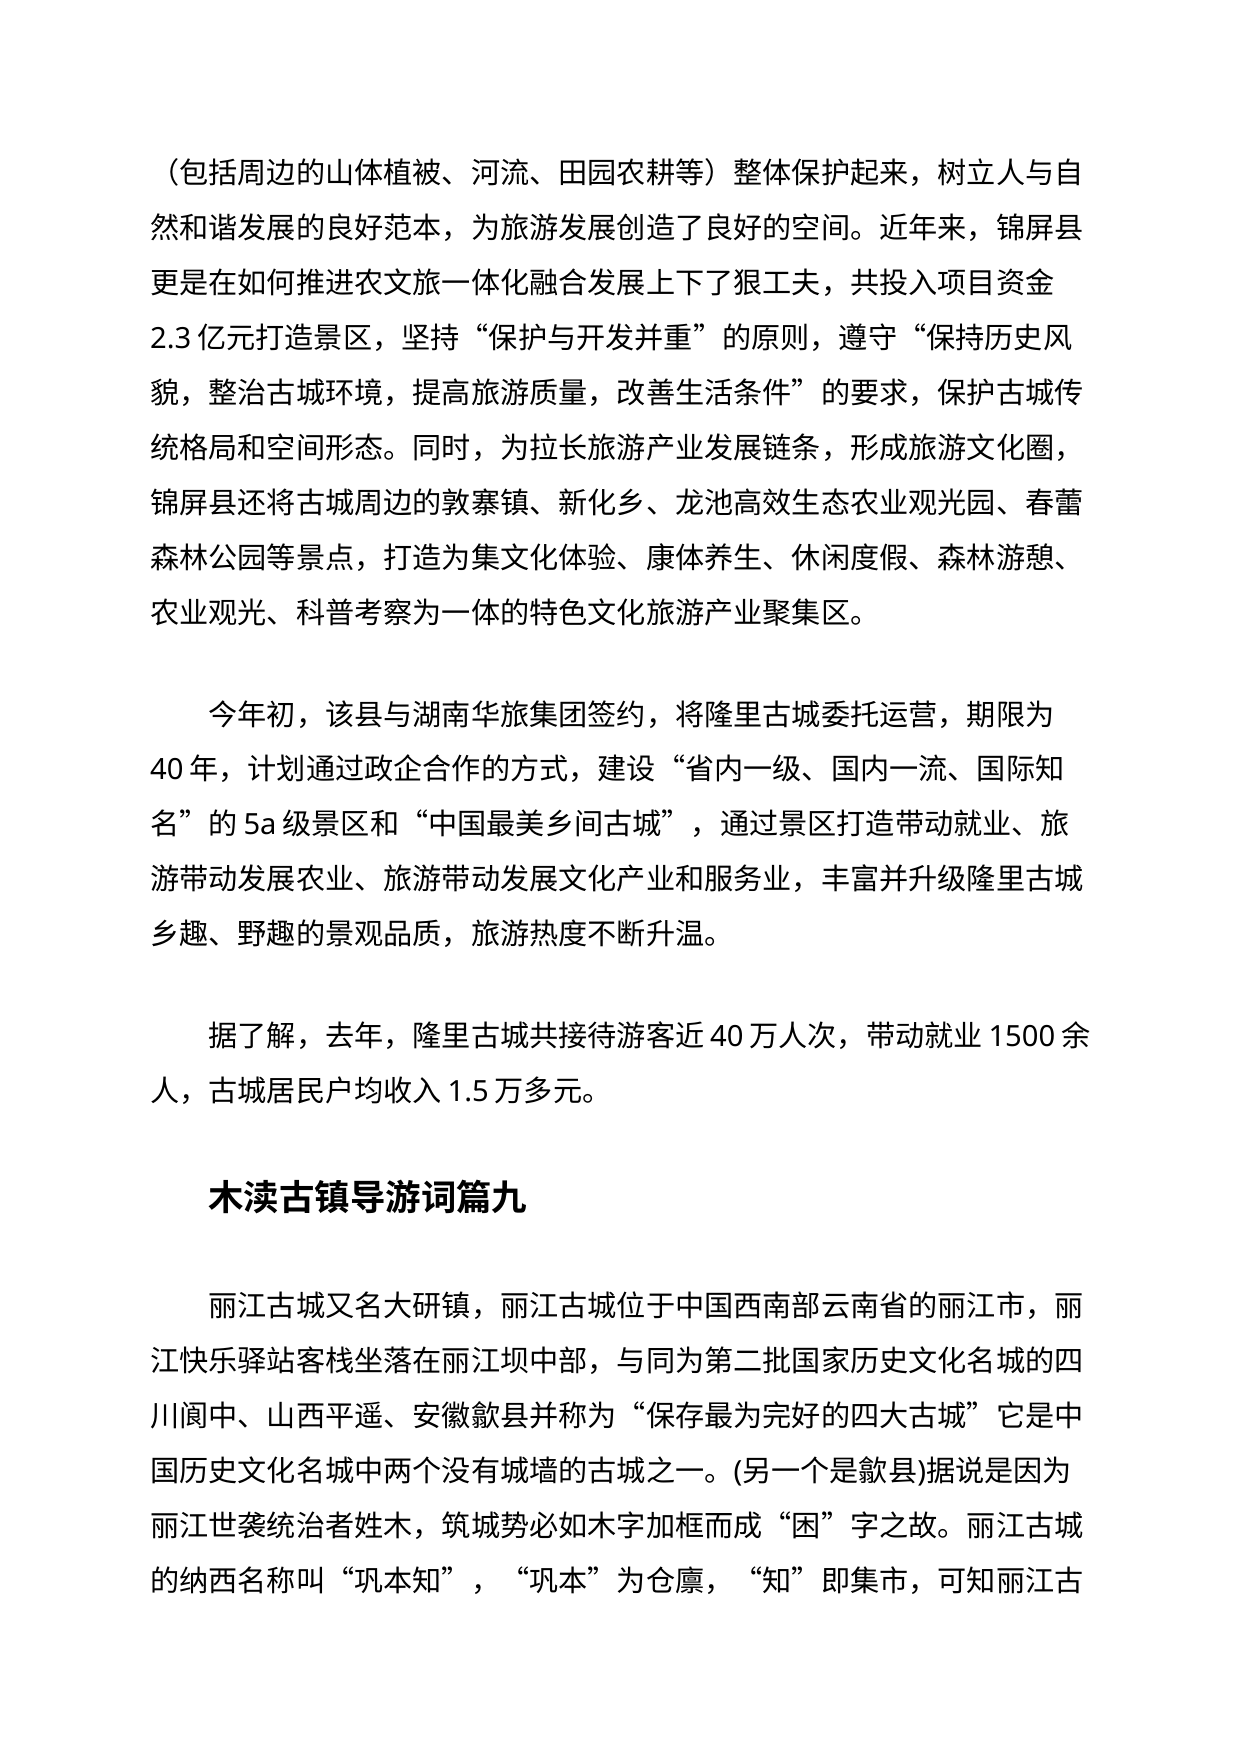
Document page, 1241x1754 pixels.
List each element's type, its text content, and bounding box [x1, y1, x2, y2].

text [150, 150, 1090, 632]
text 今年初，该县与湖南华旅集团签约，将隆里古城委托运营，期限为40年，计划通过政企合作的方式，建设“省内一级、国内一流、国际知名”的5a级景区和“中国最美乡间古城”，通过景区打造带动就业、旅游带动发展农业、旅游带动发展文化产业和服务业，丰富并升级隆里古城乡趣、野趣的景观品质，旅游热度不断升温。 [150, 691, 1090, 953]
text 据了解，去年，隆里古城共接待游客近40万人次，带动就业1500余人，古城居民户均收入1.5万多元。 [150, 1013, 1090, 1110]
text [150, 1283, 1090, 1600]
text 木渎古镇导游词篇九 [150, 1169, 1090, 1221]
